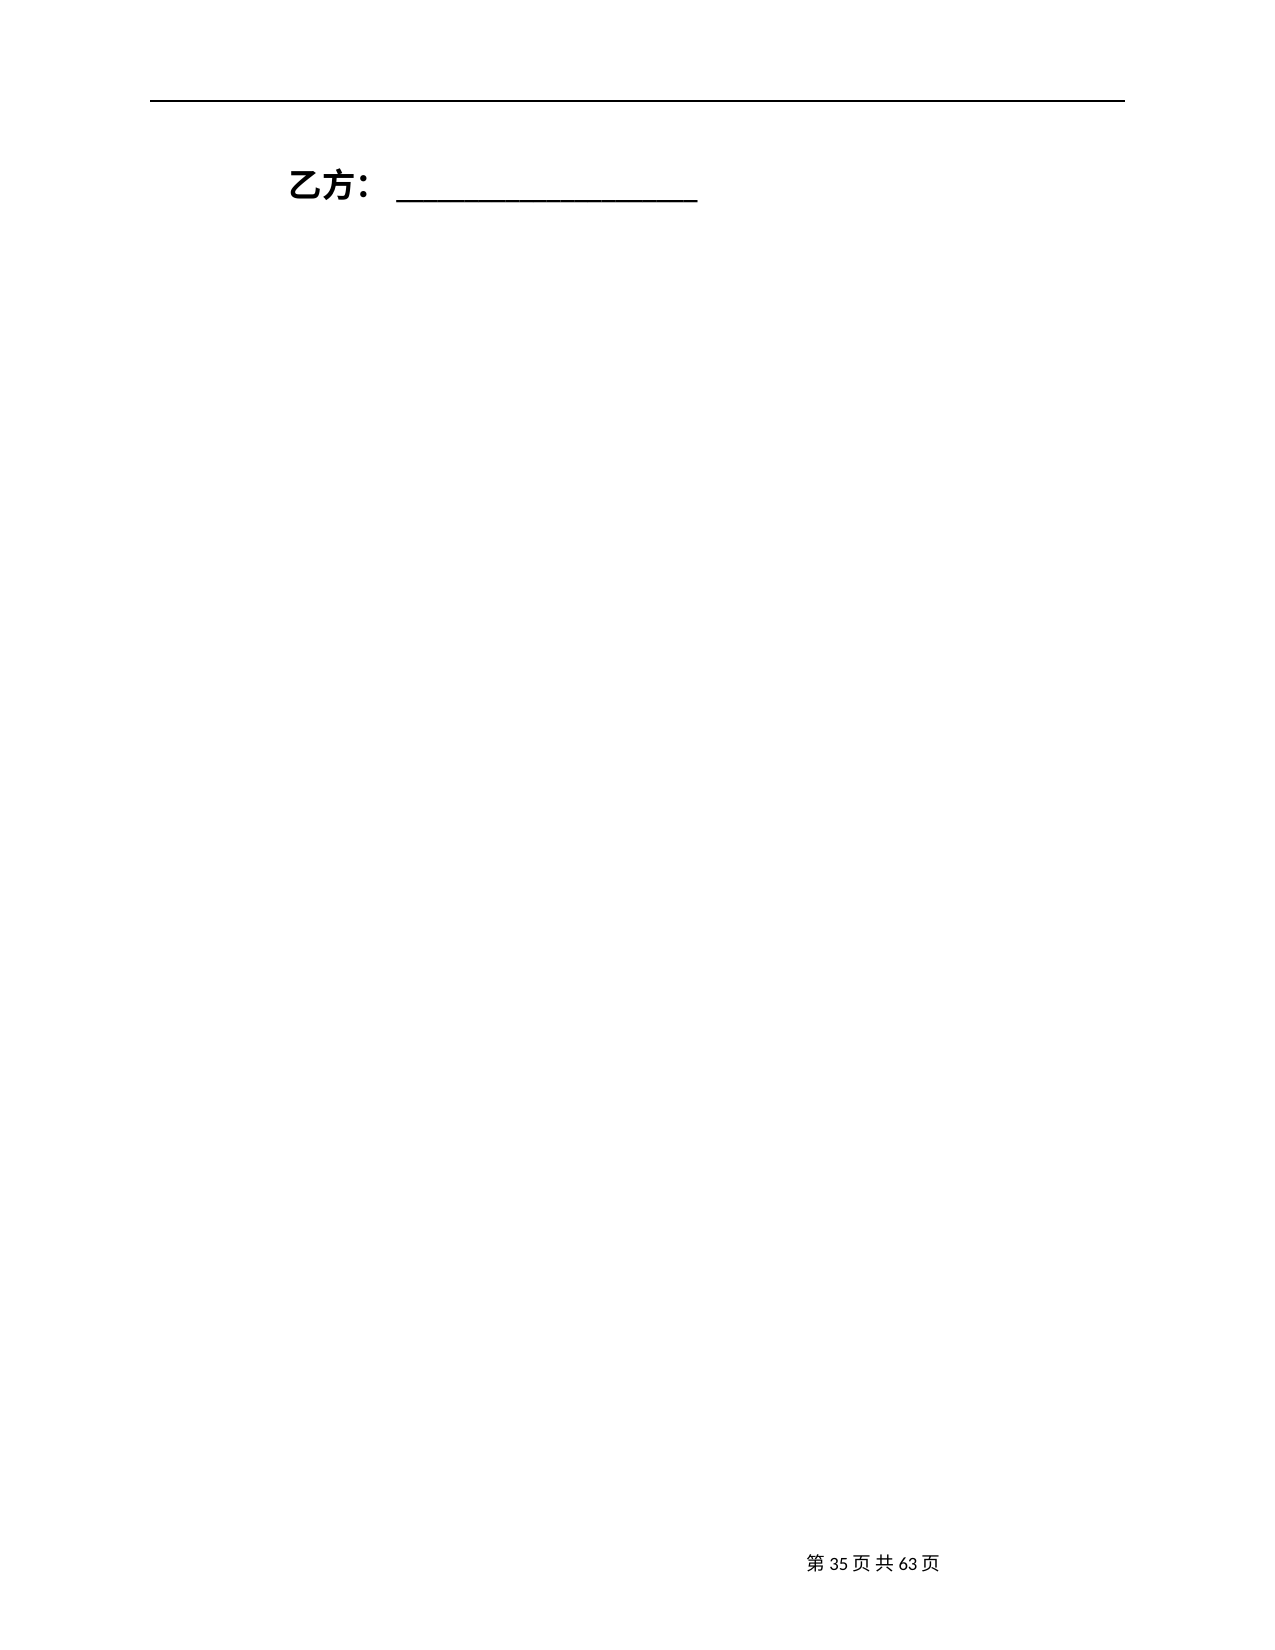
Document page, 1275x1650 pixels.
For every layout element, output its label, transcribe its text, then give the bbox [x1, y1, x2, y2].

text 乙方： ______________________ [150, 159, 1125, 207]
